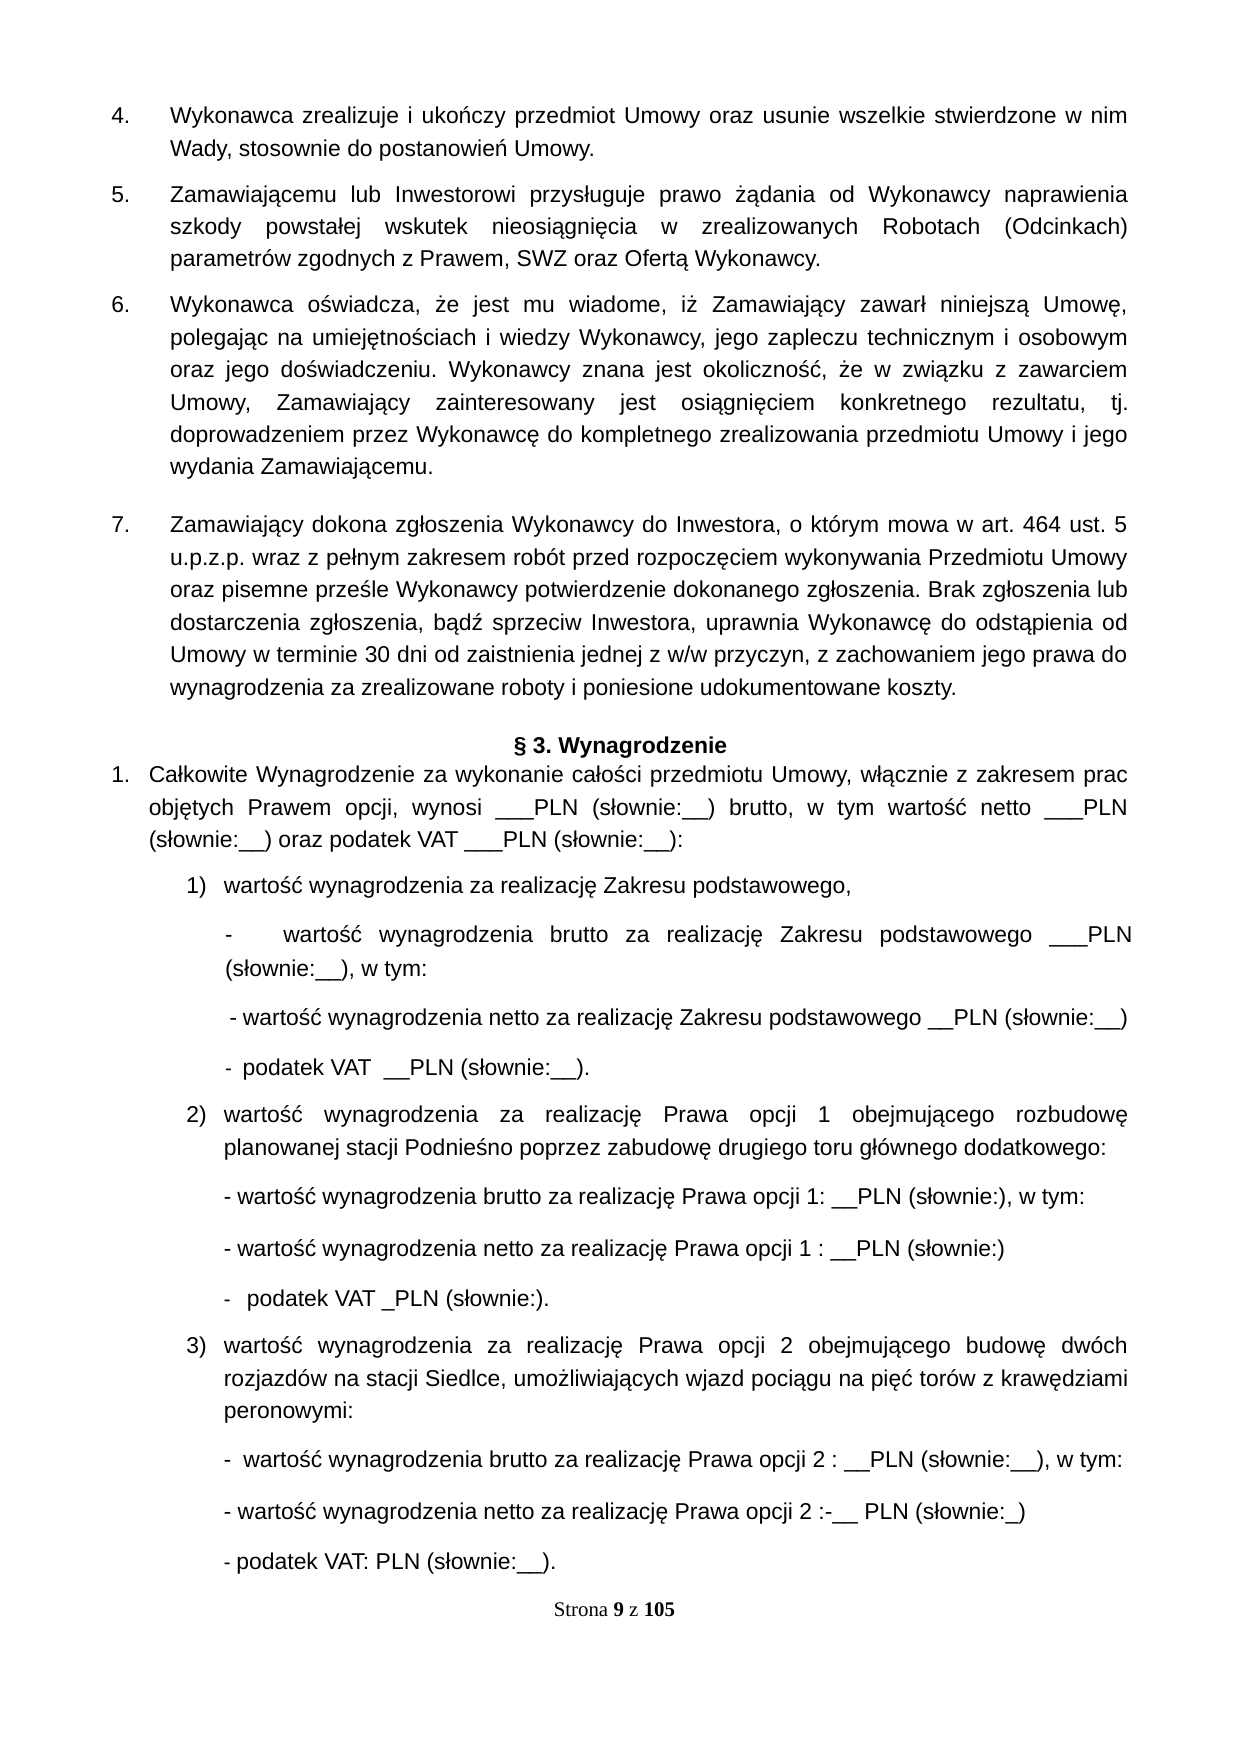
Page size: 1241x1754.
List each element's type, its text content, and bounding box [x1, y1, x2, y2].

text - wartość wynagrodzenia brutto za realizację Zakresu podstawowego ___PLN (słownie:__), w tym: [225, 918, 1133, 981]
text - wartość wynagrodzenia brutto za realizację Prawa opcji 2 : __PLN (słownie:__), w tym: [224, 1443, 1128, 1474]
list Zamawiającemu lub Inwestorowi przysługuje prawo żądania od Wykonawcy naprawienia szkody powstałej wskutek nieosiągnięcia w zrealizowanych Robotach (Odcinkach) parametrów zgodnych z Prawem, SWZ oraz Ofertą Wykonawcy. [111, 181, 1128, 272]
text § 3. Wynagrodzenie [153, 732, 1088, 758]
text - podatek VAT __PLN (słownie:__). [225, 1053, 1128, 1081]
list Zamawiający dokona zgłoszenia Wykonawcy do Inwestora, o którym mowa w art. 464 ust. 5 u.p.z.p. wraz z pełnym zakresem robót przed rozpoczęciem wykonywania Przedmiotu Umowy oraz pisemne prześle Wykonawcy potwierdzenie dokonanego zgłoszenia. Brak zgłoszenia lub dostarczenia zgłoszenia, bądź sprzeciw Inwestora, uprawnia Wykonawcę do odstąpienia od Umowy w terminie 30 dni od zaistnienia jednej z w/w przyczyn, z zachowaniem jego prawa do wynagrodzenia za zrealizowane roboty i poniesione udokumentowane koszty. [111, 511, 1128, 700]
text - wartość wynagrodzenia netto za realizację Prawa opcji 2 :-__ PLN (słownie:_) [224, 1495, 1128, 1526]
list Całkowite Wynagrodzenie za wykonanie całości przedmiotu Umowy, włącznie z zakresem prac objętych Prawem opcji, wynosi ___PLN (słownie:__) brutto, w tym wartość netto ___PLN (słownie:__) oraz podatek VAT ___PLN (słownie:__): [111, 761, 1128, 852]
list wartość wynagrodzenia za realizację Prawa opcji 1 obejmującego rozbudowę planowanej stacji Podnieśno poprzez zabudowę drugiego toru głównego dodatkowego: [186, 1101, 1128, 1160]
text - wartość wynagrodzenia netto za realizację Zakresu podstawowego __PLN (słownie:__) [229, 1001, 1128, 1032]
list wartość wynagrodzenia za realizację Zakresu podstawowego, [186, 872, 1128, 898]
text - podatek VAT: PLN (słownie:__). [224, 1547, 1128, 1575]
list Wykonawca zrealizuje i ukończy przedmiot Umowy oraz usunie wszelkie stwierdzone w nim Wady, stosownie do postanowień Umowy. [111, 102, 1128, 161]
list wartość wynagrodzenia za realizację Prawa opcji 2 obejmującego budowę dwóch rozjazdów na stacji Siedlce, umożliwiających wjazd pociągu na pięć torów z krawędziami peronowymi: [186, 1332, 1128, 1423]
text - podatek VAT _PLN (słownie:). [224, 1284, 1128, 1312]
text - wartość wynagrodzenia brutto za realizację Prawa opcji 1: __PLN (słownie:), w tym: [224, 1180, 1128, 1211]
text - wartość wynagrodzenia netto za realizację Prawa opcji 1 : __PLN (słownie:) [224, 1232, 1128, 1263]
list Wykonawca oświadcza, że jest mu wiadome, iż Zamawiający zawarł niniejszą Umowę, polegając na umiejętnościach i wiedzy Wykonawcy, jego zapleczu technicznym i osobowym oraz jego doświadczeniu. Wykonawcy znana jest okoliczność, że w związku z zawarciem Umowy, Zamawiający zainteresowany jest osiągnięciem konkretnego rezultatu, tj. doprowadzeniem przez Wykonawcę do kompletnego zrealizowania przedmiotu Umowy i jego wydania Zamawiającemu. [111, 291, 1128, 479]
